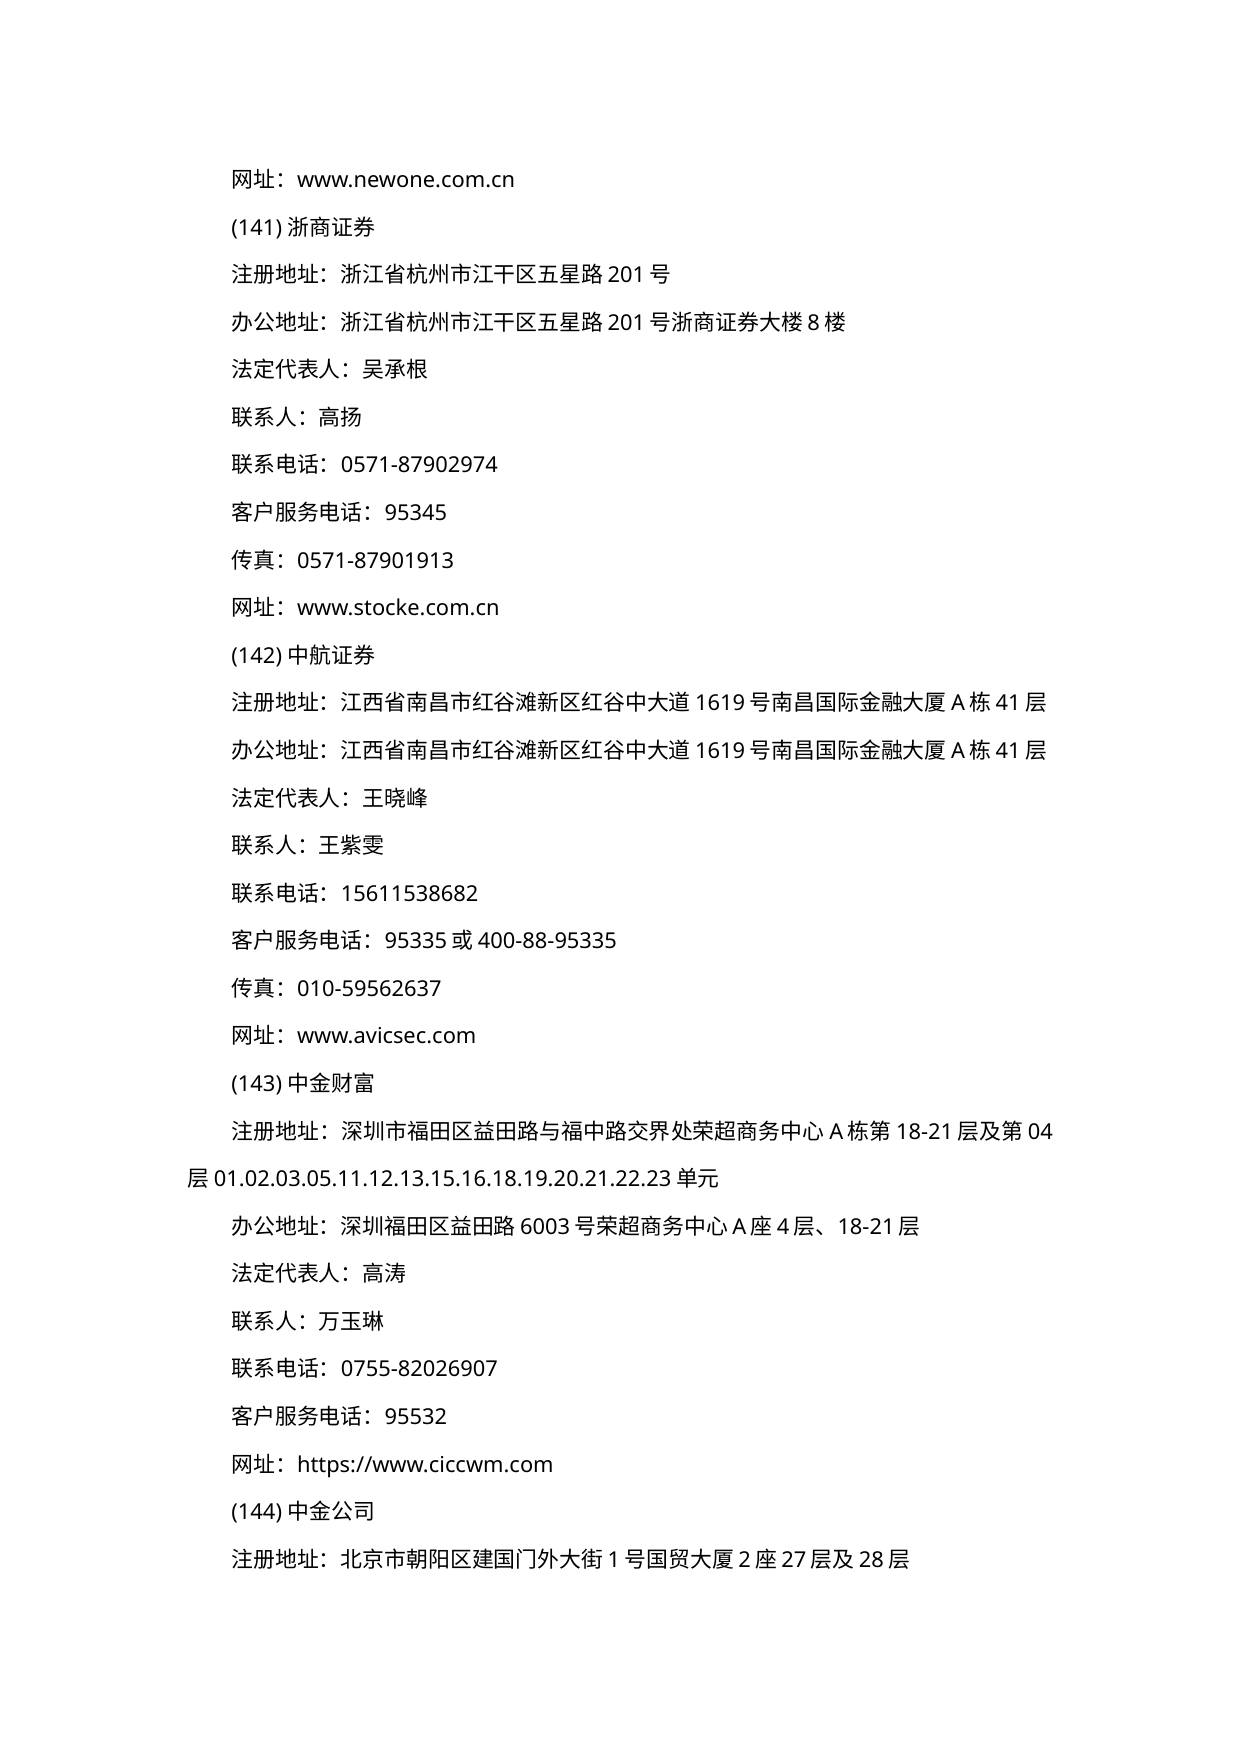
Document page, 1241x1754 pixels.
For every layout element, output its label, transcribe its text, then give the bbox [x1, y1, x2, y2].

text 法定代表人：王晓峰 [187, 781, 1053, 812]
text 注册地址：江西省南昌市红谷滩新区红谷中大道1619号南昌国际金融大厦A栋41层 [187, 685, 1053, 717]
text 网址：www.stocke.com.cn [187, 590, 1053, 622]
text 注册地址：浙江省杭州市江干区五星路201号 [187, 257, 1053, 289]
text 办公地址：深圳福田区益田路6003号荣超商务中心A座4层、18-21层 [187, 1209, 1053, 1241]
text (143) 中金财富 [187, 1066, 1053, 1098]
text (144) 中金公司 [187, 1494, 1053, 1526]
text (142) 中航证券 [187, 638, 1053, 669]
text 网址：www.newone.com.cn [187, 162, 1053, 194]
text 客户服务电话：95345 [187, 495, 1053, 527]
text 联系人：王紫雯 [187, 828, 1053, 860]
text 客户服务电话：95335或400-88-95335 [187, 923, 1053, 955]
text 传真：0571-87901913 [187, 543, 1053, 574]
text 法定代表人：高涛 [187, 1256, 1053, 1288]
text 客户服务电话：95532 [187, 1399, 1053, 1431]
text 注册地址：北京市朝阳区建国门外大街1号国贸大厦2座27层及28层 [187, 1542, 1053, 1574]
text 网址：https://www.ciccwm.com [187, 1447, 1053, 1478]
text 注册地址：深圳市福田区益田路与福中路交界处荣超商务中心A栋第18-21层及第04层01.02.03.05.11.12.13.15.16.18.19.20.21.22.23单元 [187, 1114, 1053, 1193]
text 法定代表人：吴承根 [187, 352, 1053, 384]
text 网址：www.avicsec.com [187, 1018, 1053, 1050]
text 办公地址：浙江省杭州市江干区五星路201号浙商证券大楼8楼 [187, 305, 1053, 337]
text 联系电话：15611538682 [187, 876, 1053, 907]
text 联系电话：0755-82026907 [187, 1351, 1053, 1383]
text 传真：010-59562637 [187, 971, 1053, 1003]
text (141) 浙商证券 [187, 209, 1053, 241]
text 联系电话：0571-87902974 [187, 447, 1053, 479]
text 联系人：万玉琳 [187, 1304, 1053, 1336]
text 联系人：高扬 [187, 400, 1053, 432]
text 办公地址：江西省南昌市红谷滩新区红谷中大道1619号南昌国际金融大厦A栋41层 [187, 733, 1053, 765]
